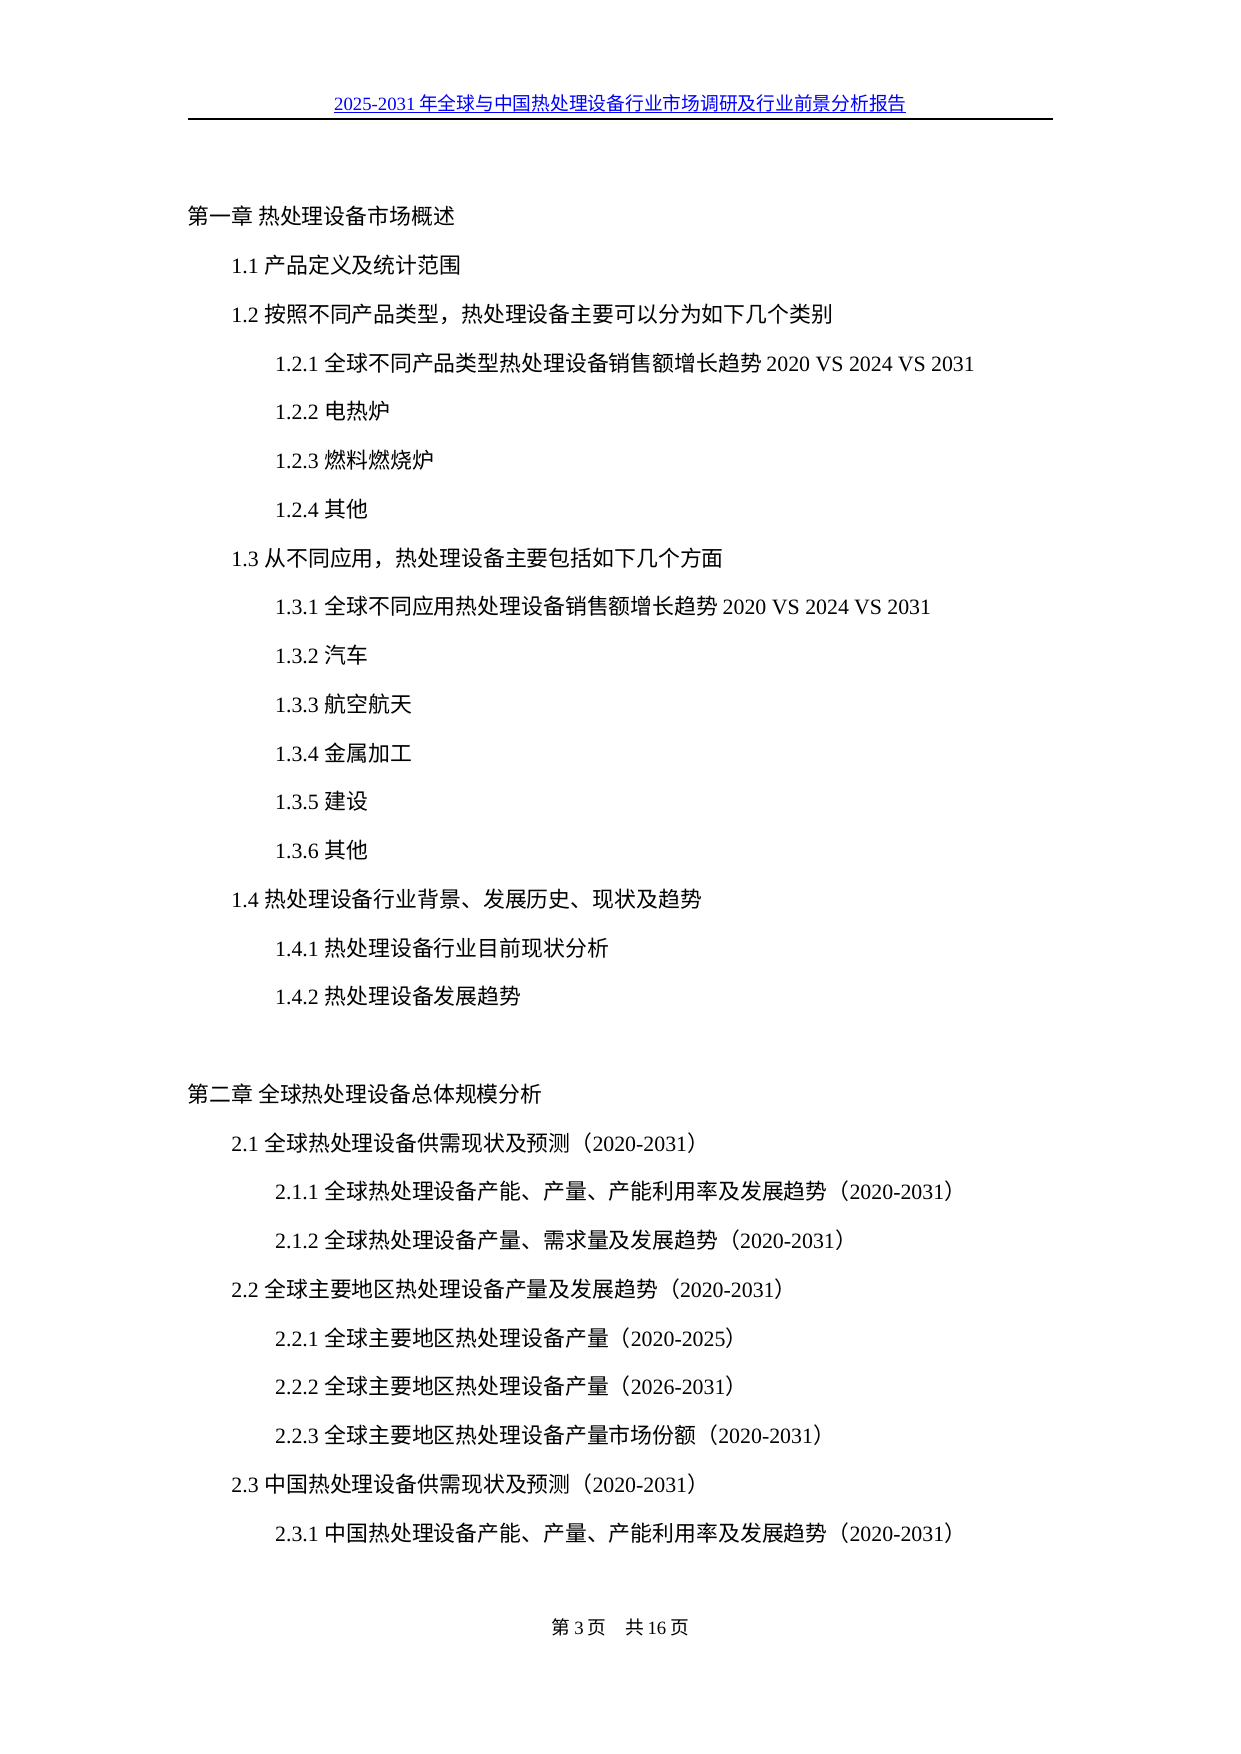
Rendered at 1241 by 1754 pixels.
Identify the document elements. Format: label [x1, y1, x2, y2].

text [187, 150, 1053, 1548]
